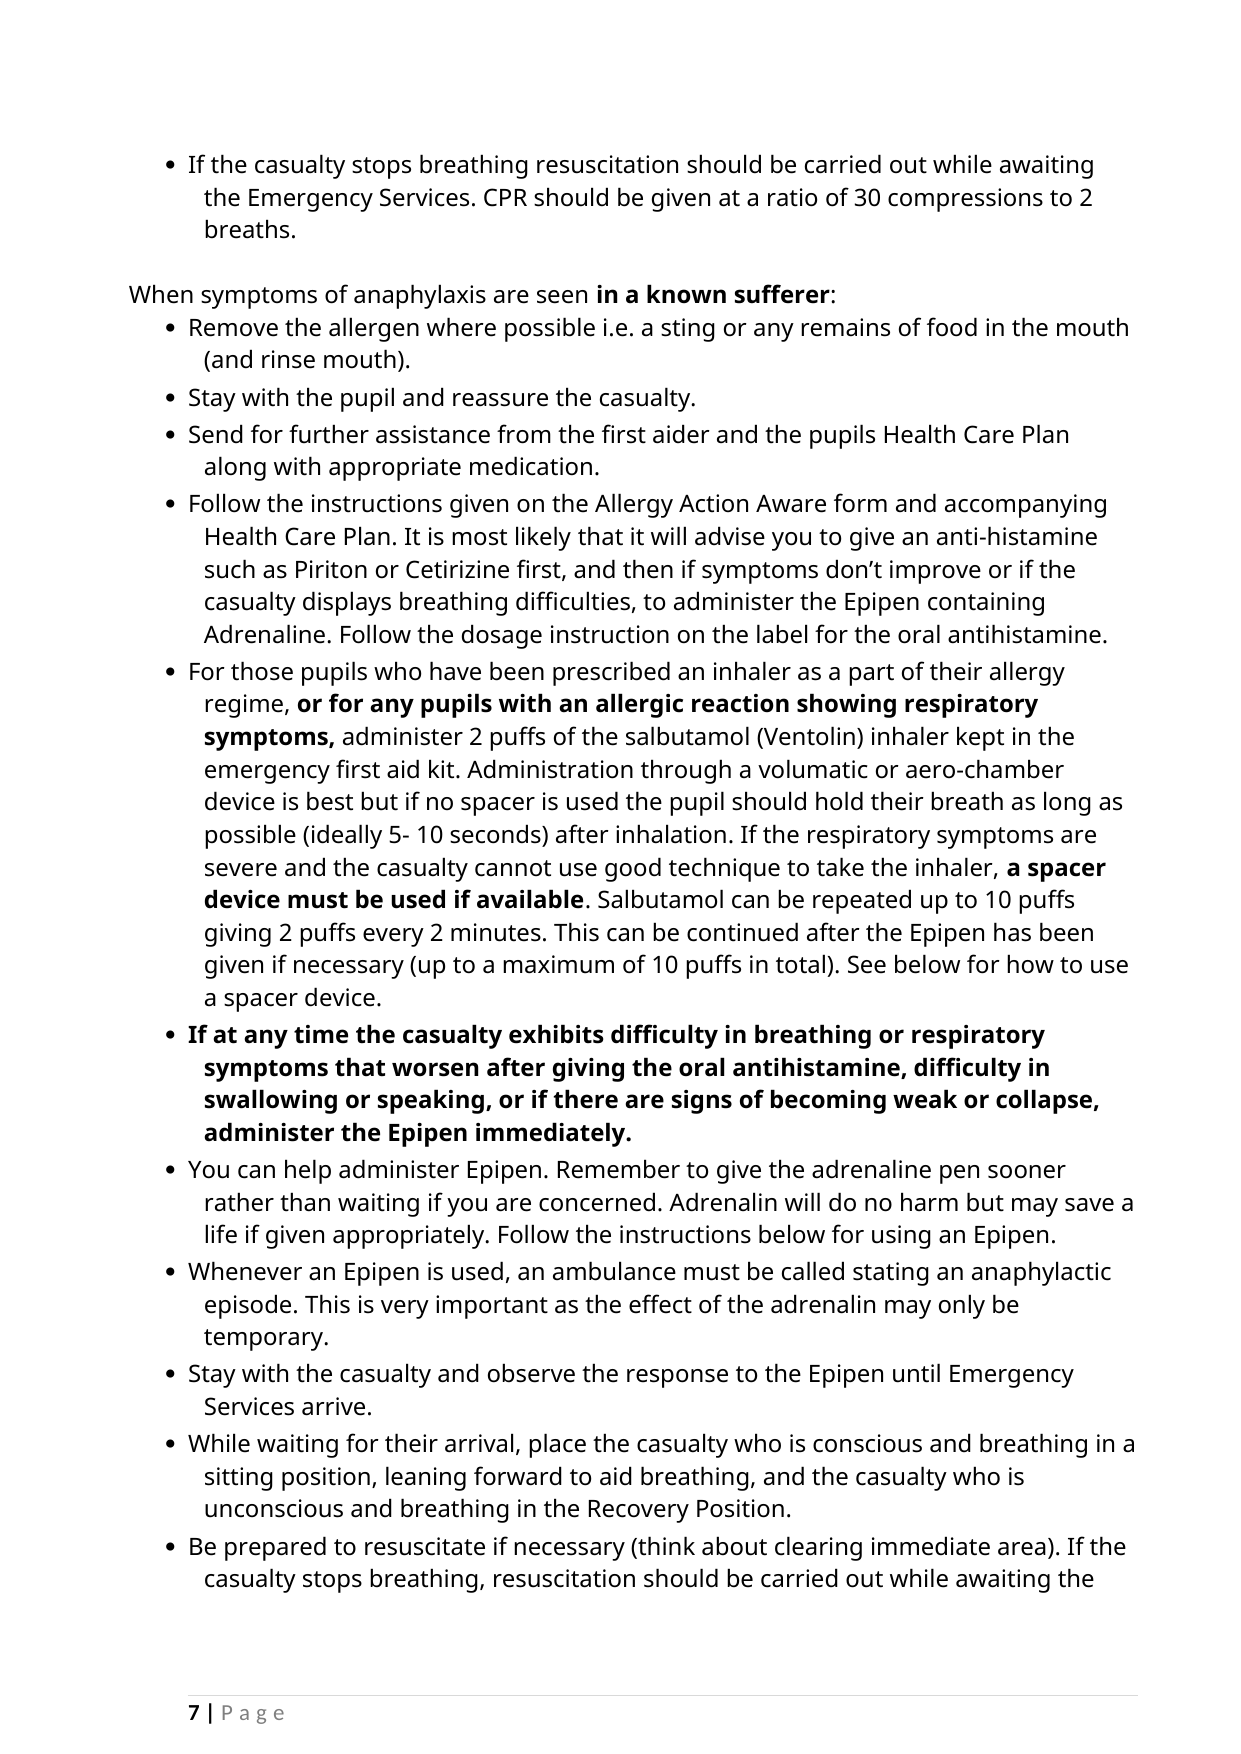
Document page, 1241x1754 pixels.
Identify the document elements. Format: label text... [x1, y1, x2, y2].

list Send for further assistance from the first aider and the pupils Health Care Plan along with appropriate medication. [166, 417, 1138, 483]
list Follow the instructions given on the Allergy Action Aware form and accompanying Health Care Plan. It is most likely that it will advise you to give an anti-histamine such as Piriton or Cetirizine first, and then if symptoms don’t improve or if the casualty displays breathing difficulties, to administer the Epipen containing Adrenaline. Follow the dosage instruction on the label for the oral antihistamine. [166, 487, 1138, 650]
list For those pupils who have been prescribed an inhaler as a part of their allergy regime, or for any pupils with an allergic reaction showing respiratory symptoms, administer 2 puffs of the salbutamol (Ventolin) inhaler kept in the emergency first aid kit. Administration through a volumatic or aero-chamber device is best but if no spacer is used the pupil should hold their breath as long as possible (ideally 5- 10 seconds) after inhalation. If the respiratory symptoms are severe and the casualty cannot use good technique to take the inhaler, a spacer device must be used if available. Salbutamol can be repeated up to 10 puffs giving 2 puffs every 2 minutes. This can be continued after the Epipen has been given if necessary (up to a maximum of 10 puffs in total). See below for how to use a spacer device. [166, 655, 1138, 1013]
list If at any time the casualty exhibits difficulty in breathing or respiratory symptoms that worsen after giving the oral antihistamine, difficulty in swallowing or speaking, or if there are signs of becoming weak or collapse, administer the Epipen immediately. [166, 1018, 1138, 1148]
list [166, 1529, 1138, 1594]
list If the casualty stops breathing resuscitation should be carried out while awaiting the Emergency Services. CPR should be given at a ratio of 30 compressions to 2 breaths. [166, 148, 1138, 246]
list While waiting for their arrival, place the casualty who is conscious and breathing in a sitting position, leaning forward to aid breathing, and the casualty who is unconscious and breathing in the Recovery Position. [166, 1427, 1138, 1525]
text When symptoms of anaphylaxis are seen in a known sufferer: [129, 278, 1138, 311]
list Whenever an Epipen is used, an ambulance must be called stating an anaphylactic episode. This is very important as the effect of the adrenalin may only be temporary. [166, 1255, 1138, 1353]
list Remove the allergen where possible i.e. a sting or any remains of food in the mouth (and rinse mouth). [166, 311, 1138, 376]
list Stay with the pupil and reassure the casualty. [166, 380, 1138, 413]
list Stay with the casualty and observe the response to the Epipen until Emergency Services arrive. [166, 1357, 1138, 1422]
list You can help administer Epipen. Remember to give the adrenaline pen sooner rather than waiting if you are concerned. Adrenalin will do no harm but may save a life if given appropriately. Follow the instructions below for using an Epipen. [166, 1153, 1138, 1251]
